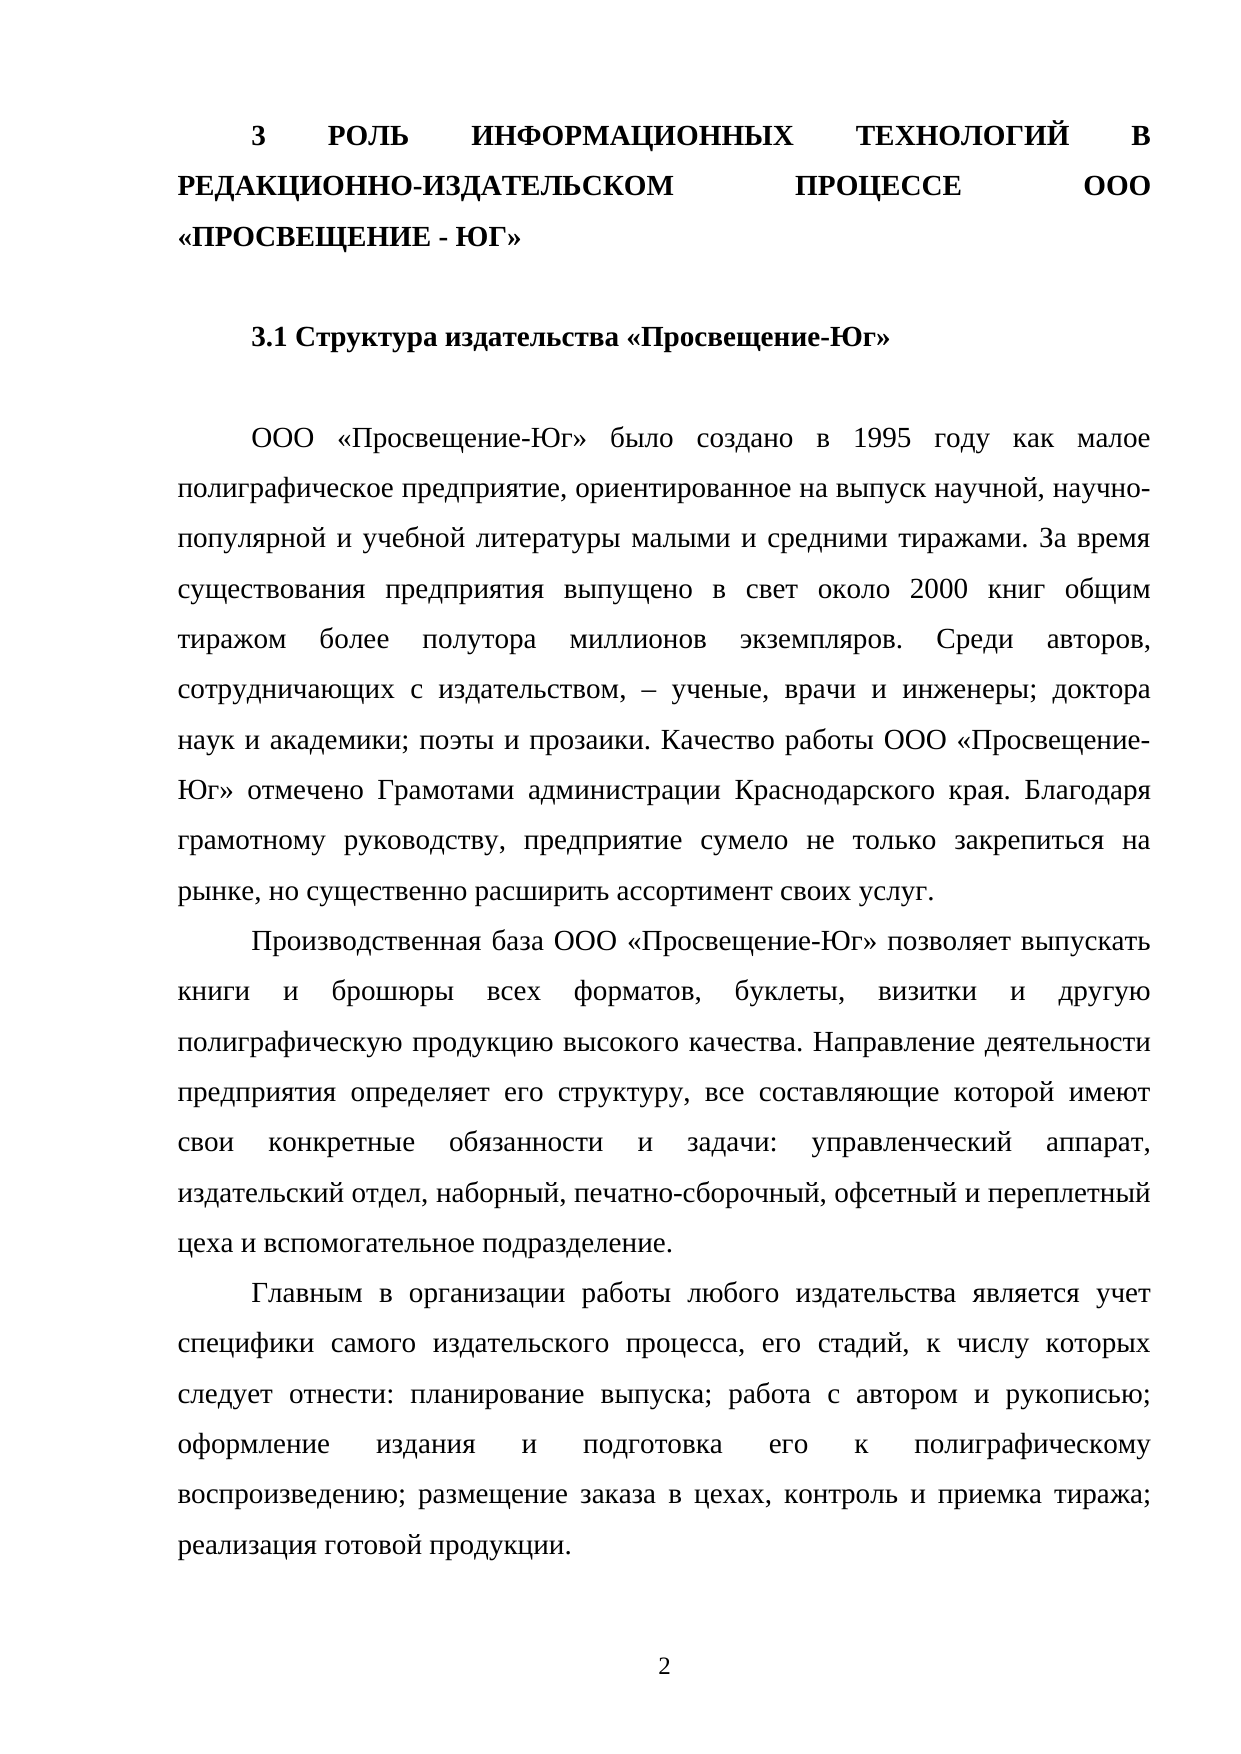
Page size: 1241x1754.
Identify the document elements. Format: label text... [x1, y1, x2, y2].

text Главным в организации работы любого издательства является учет специфики самого издательского процесса, его стадий, к числу которых следует отнести: планирование выпуска; работа с автором и рукописью; оформление издания и подготовка его к полиграфическому воспроизведению; размещение заказа в цехах, контроль и приемка тиража; реализация готовой продукции. [177, 1275, 1152, 1560]
text ООО «Просвещение-Юг» было создано в 1995 году как малое полиграфическое предприятие, ориентированное на выпуск научной, научно-популярной и учебной литературы малыми и средними тиражами. За время существования предприятия выпущено в свет около 2000 книг общим тиражом более полутора миллионов экземпляров. Среди авторов, сотрудничающих с издательством, – ученые, врачи и инженеры; доктора наук и академики; поэты и прозаики. Качество работы ООО «Просвещение-Юг» отмечено Грамотами администрации Краснодарского края. Благодаря грамотному руководству, предприятие сумело не только закрепиться на рынке, но существенно расширить ассортимент своих услуг. [177, 420, 1152, 906]
text Производственная база ООО «Просвещение-Юг» позволяет выпускать книги и брошюры всех форматов, буклеты, визитки и другую полиграфическую продукцию высокого качества. Направление деятельности предприятия определяет его структуру, все составляющие которой имеют свои конкретные обязанности и задачи: управленческий аппарат, издательский отдел, наборный, печатно-сборочный, офсетный и переплетный цеха и вспомогательное подразделение. [177, 923, 1152, 1258]
text 3 РОЛЬ ИНФОРМАЦИОННЫХ ТЕХНОЛОГИЙ В РЕДАКЦИОННО-ИЗДАТЕЛЬСКОМ ПРОЦЕССЕ ООО «ПРОСВЕЩЕНИЕ - ЮГ» [177, 118, 1152, 252]
text 3.1 Структура издательства «Просвещение-Юг» [177, 319, 1152, 353]
